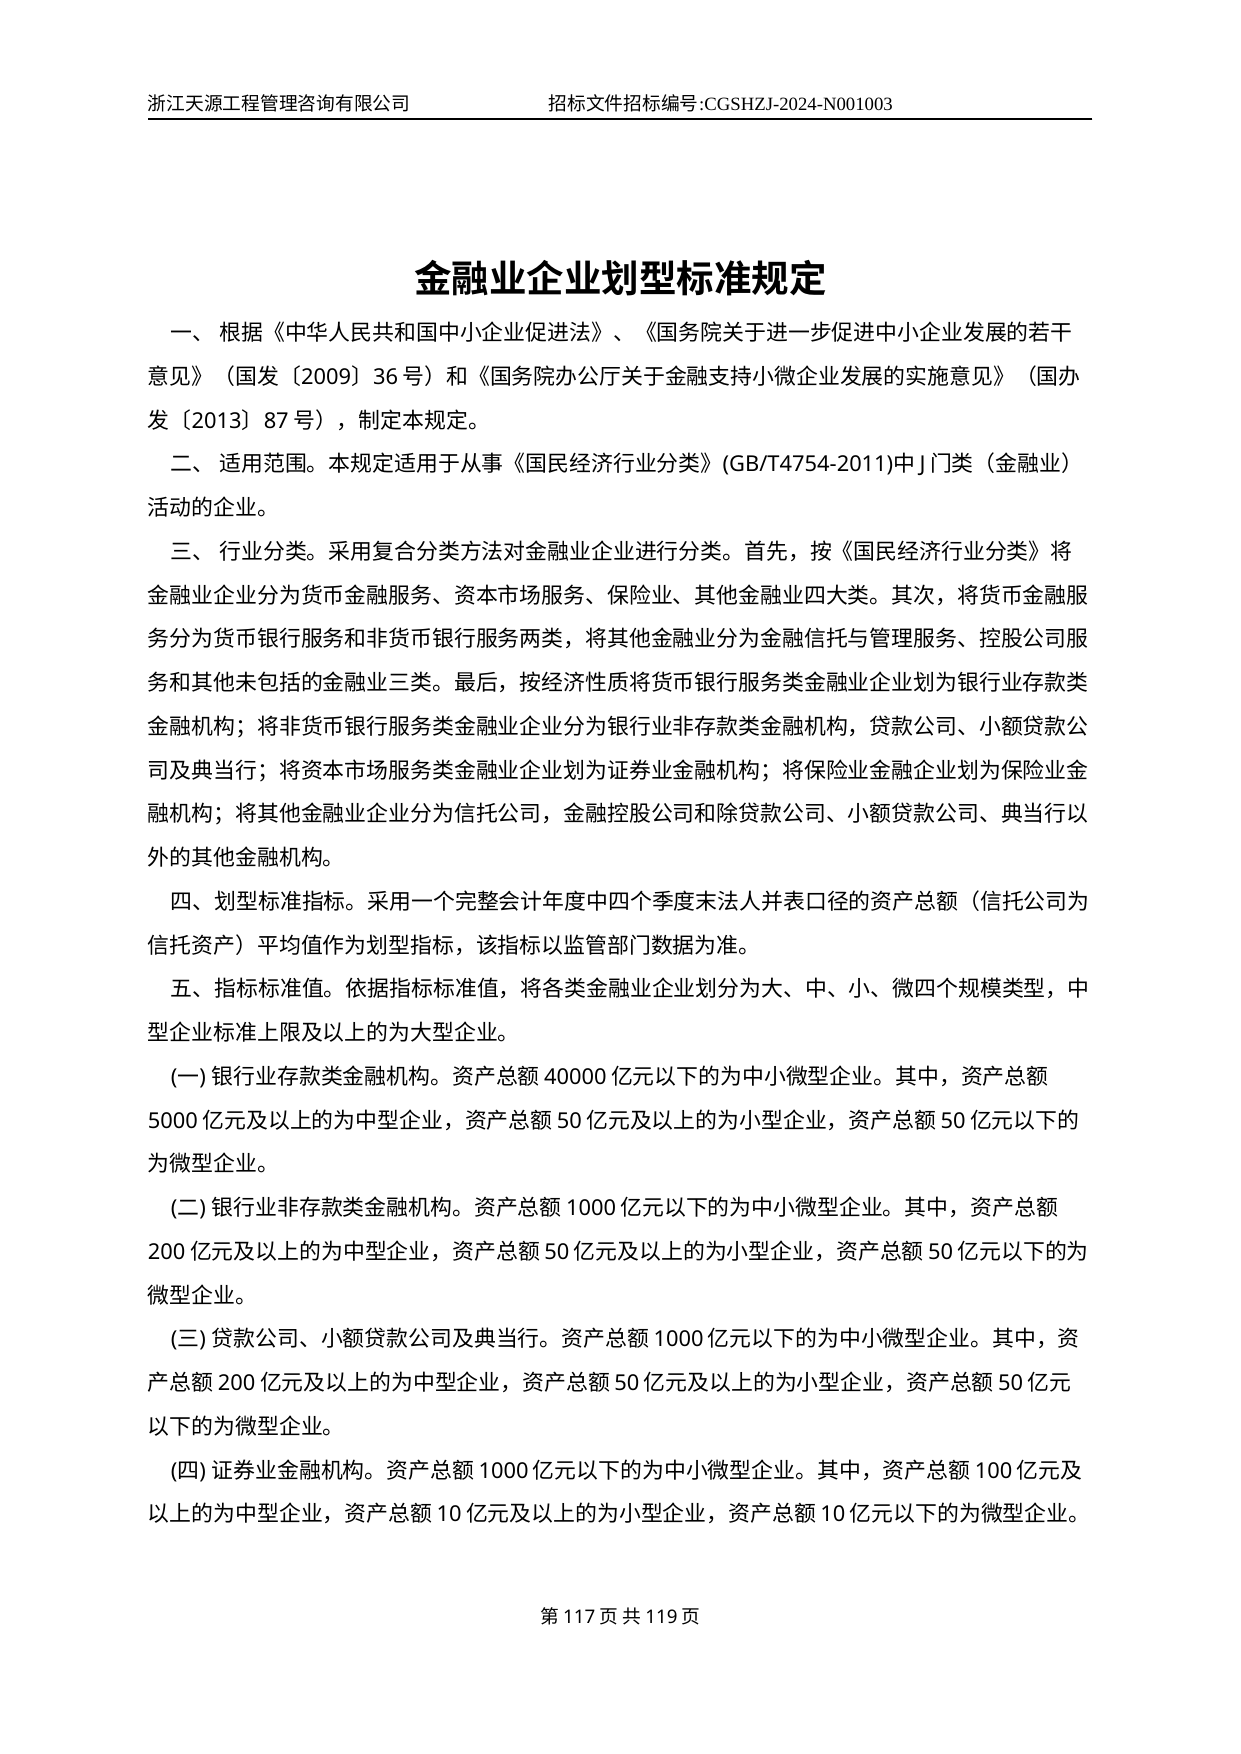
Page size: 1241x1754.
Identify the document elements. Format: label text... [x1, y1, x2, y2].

text 四、划型标准指标。采用一个完整会计年度中四个季度末法人并表口径的资产总额（信托公司为信托资产）平均值作为划型指标，该指标以监管部门数据为准。 [148, 872, 1092, 959]
text 金融业企业划型标准规定 [148, 241, 1092, 303]
text 二、 适用范围。本规定适用于从事《国民经济行业分类》(GB/T4754-2011)中J门类（金融业）活动的企业。 [148, 434, 1092, 522]
text 三、 行业分类。采用复合分类方法对金融业企业进行分类。首先，按《国民经济行业分类》将金融业企业分为货币金融服务、资本市场服务、保险业、其他金融业四大类。其次，将货币金融服务分为货币银行服务和非货币银行服务两类，将其他金融业分为金融信托与管理服务、控股公司服务和其他未包括的金融业三类。最后，按经济性质将货币银行服务类金融业企业划为银行业存款类金融机构；将非货币银行服务类金融业企业分为银行业非存款类金融机构，贷款公司、小额贷款公司及典当行；将资本市场服务类金融业企业划为证券业金融机构；将保险业金融企业划为保险业金融机构；将其他金融业企业分为信托公司，金融控股公司和除贷款公司、小额贷款公司、典当行以外的其他金融机构。 [148, 522, 1092, 872]
text (二) 银行业非存款类金融机构。资产总额1000亿元以下的为中小微型企业。其中，资产总额200亿元及以上的为中型企业，资产总额50亿元及以上的为小型企业，资产总额50亿元以下的为微型企业。 [148, 1178, 1092, 1309]
text (四) 证券业金融机构。资产总额1000亿元以下的为中小微型企业。其中，资产总额100亿元及以上的为中型企业，资产总额10亿元及以上的为小型企业，资产总额10亿元以下的为微型企业。 [148, 1441, 1092, 1528]
text 五、指标标准值。依据指标标准值，将各类金融业企业划分为大、中、小、微四个规模类型，中型企业标准上限及以上的为大型企业。 [148, 959, 1092, 1047]
text 一、 根据《中华人民共和国中小企业促进法》、《国务院关于进一步促进中小企业发展的若干意见》（国发〔2009〕36号）和《国务院办公厅关于金融支持小微企业发展的实施意见》（国办发〔2013〕87号），制定本规定。 [148, 303, 1092, 434]
text (一) 银行业存款类金融机构。资产总额40000亿元以下的为中小微型企业。其中，资产总额5000亿元及以上的为中型企业，资产总额50亿元及以上的为小型企业，资产总额50亿元以下的为微型企业。 [148, 1047, 1092, 1178]
text (三) 贷款公司、小额贷款公司及典当行。资产总额1000亿元以下的为中小微型企业。其中，资产总额200亿元及以上的为中型企业，资产总额50亿元及以上的为小型企业，资产总额50亿元以下的为微型企业。 [148, 1309, 1092, 1441]
